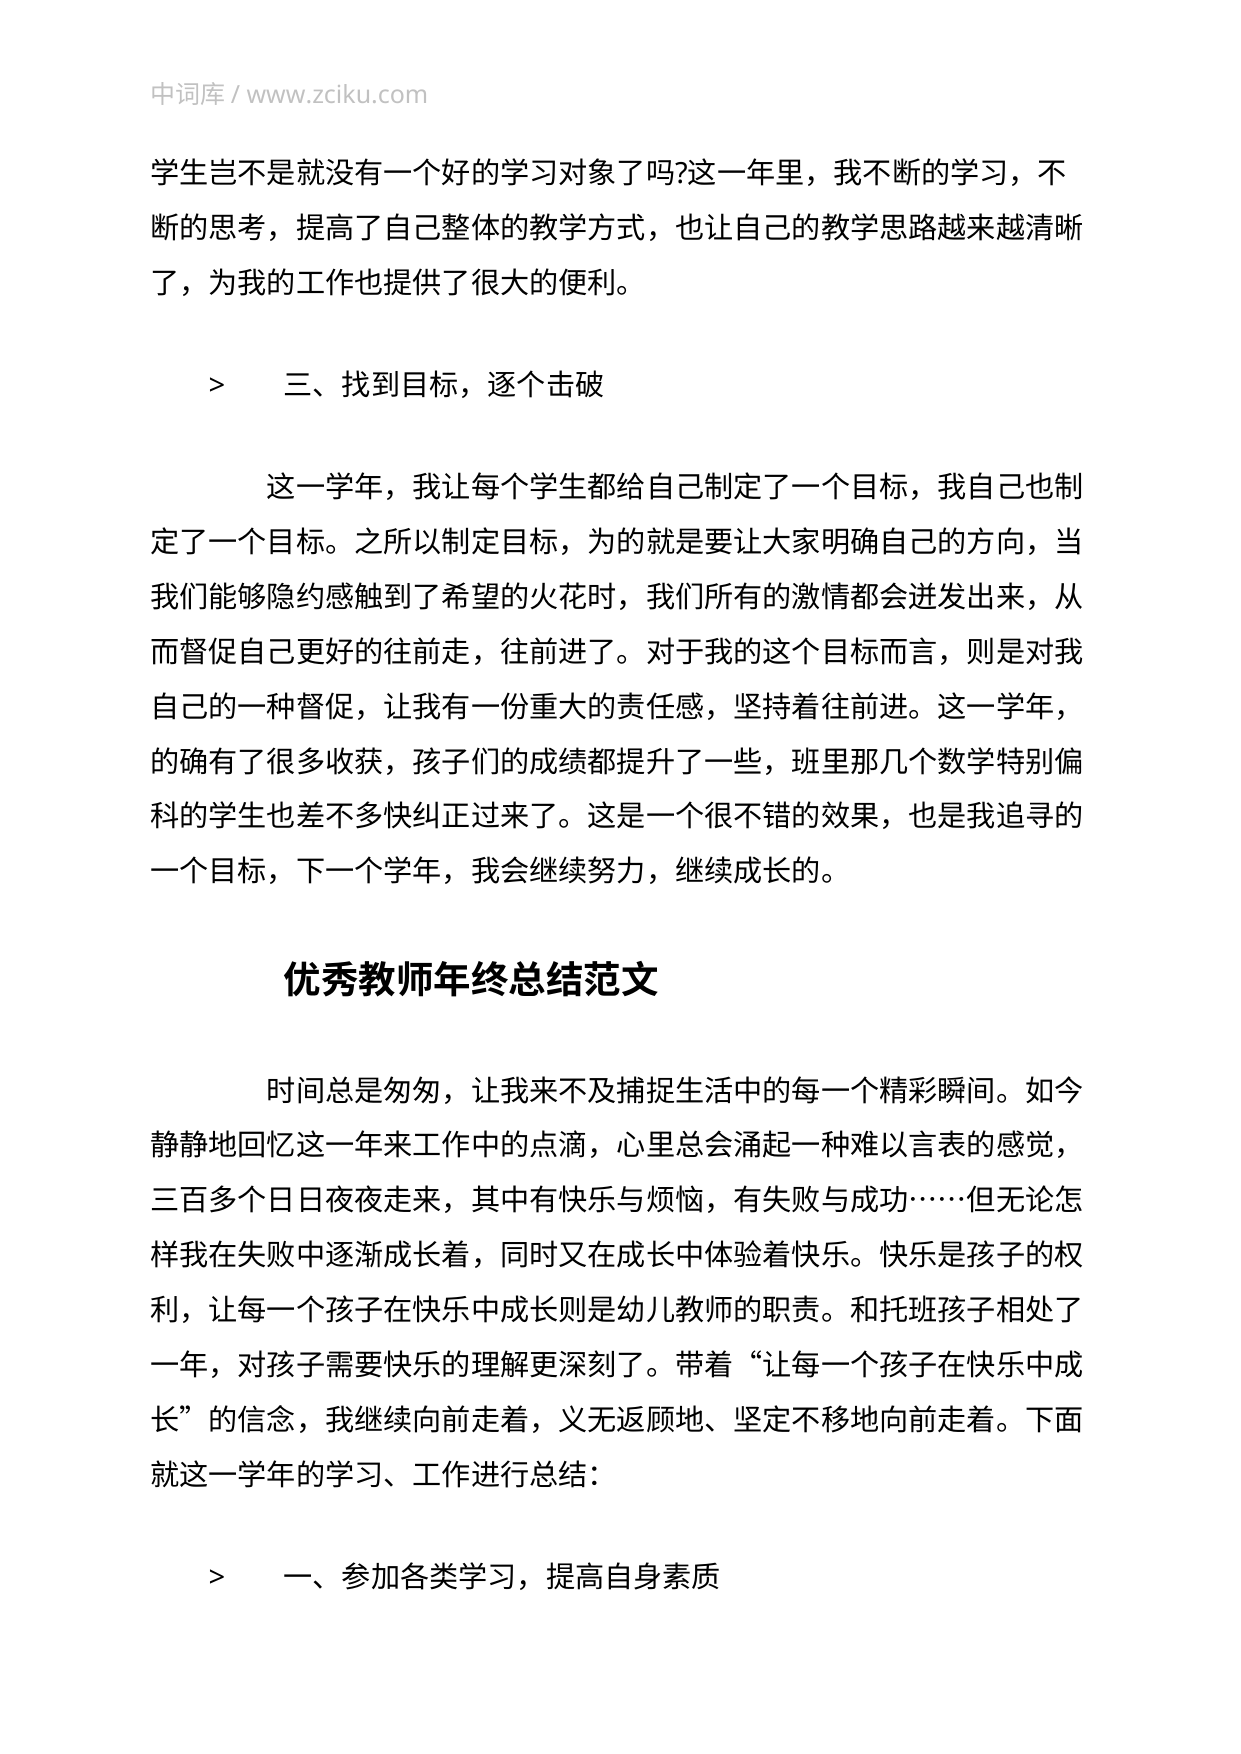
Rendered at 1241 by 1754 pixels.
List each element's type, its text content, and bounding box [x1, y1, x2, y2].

text > 三、找到目标，逐个击破 [150, 362, 1090, 404]
text 优秀教师年终总结范文 [150, 950, 1090, 1004]
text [150, 150, 1090, 302]
text 时间总是匆匆，让我来不及捕捉生活中的每一个精彩瞬间。如今静静地回忆这一年来工作中的点滴，心里总会涌起一种难以言表的感觉，三百多个日日夜夜走来，其中有快乐与烦恼，有失败与成功……但无论怎样我在失败中逐渐成长着，同时又在成长中体验着快乐。快乐是孩子的权利，让每一个孩子在快乐中成长则是幼儿教师的职责。和托班孩子相处了一年，对孩子需要快乐的理解更深刻了。带着“让每一个孩子在快乐中成长”的信念，我继续向前走着，义无返顾地、坚定不移地向前走着。下面就这一学年的学习、工作进行总结： [150, 1067, 1090, 1494]
text 这一学年，我让每个学生都给自己制定了一个目标，我自己也制定了一个目标。之所以制定目标，为的就是要让大家明确自己的方向，当我们能够隐约感触到了希望的火花时，我们所有的激情都会迸发出来，从而督促自己更好的往前走，往前进了。对于我的这个目标而言，则是对我自己的一种督促，让我有一份重大的责任感，坚持着往前进。这一学年，的确有了很多收获，孩子们的成绩都提升了一些，班里那几个数学特别偏科的学生也差不多快纠正过来了。这是一个很不错的效果，也是我追寻的一个目标，下一个学年，我会继续努力，继续成长的。 [150, 464, 1090, 890]
text > 一、参加各类学习，提高自身素质 [150, 1553, 1090, 1596]
